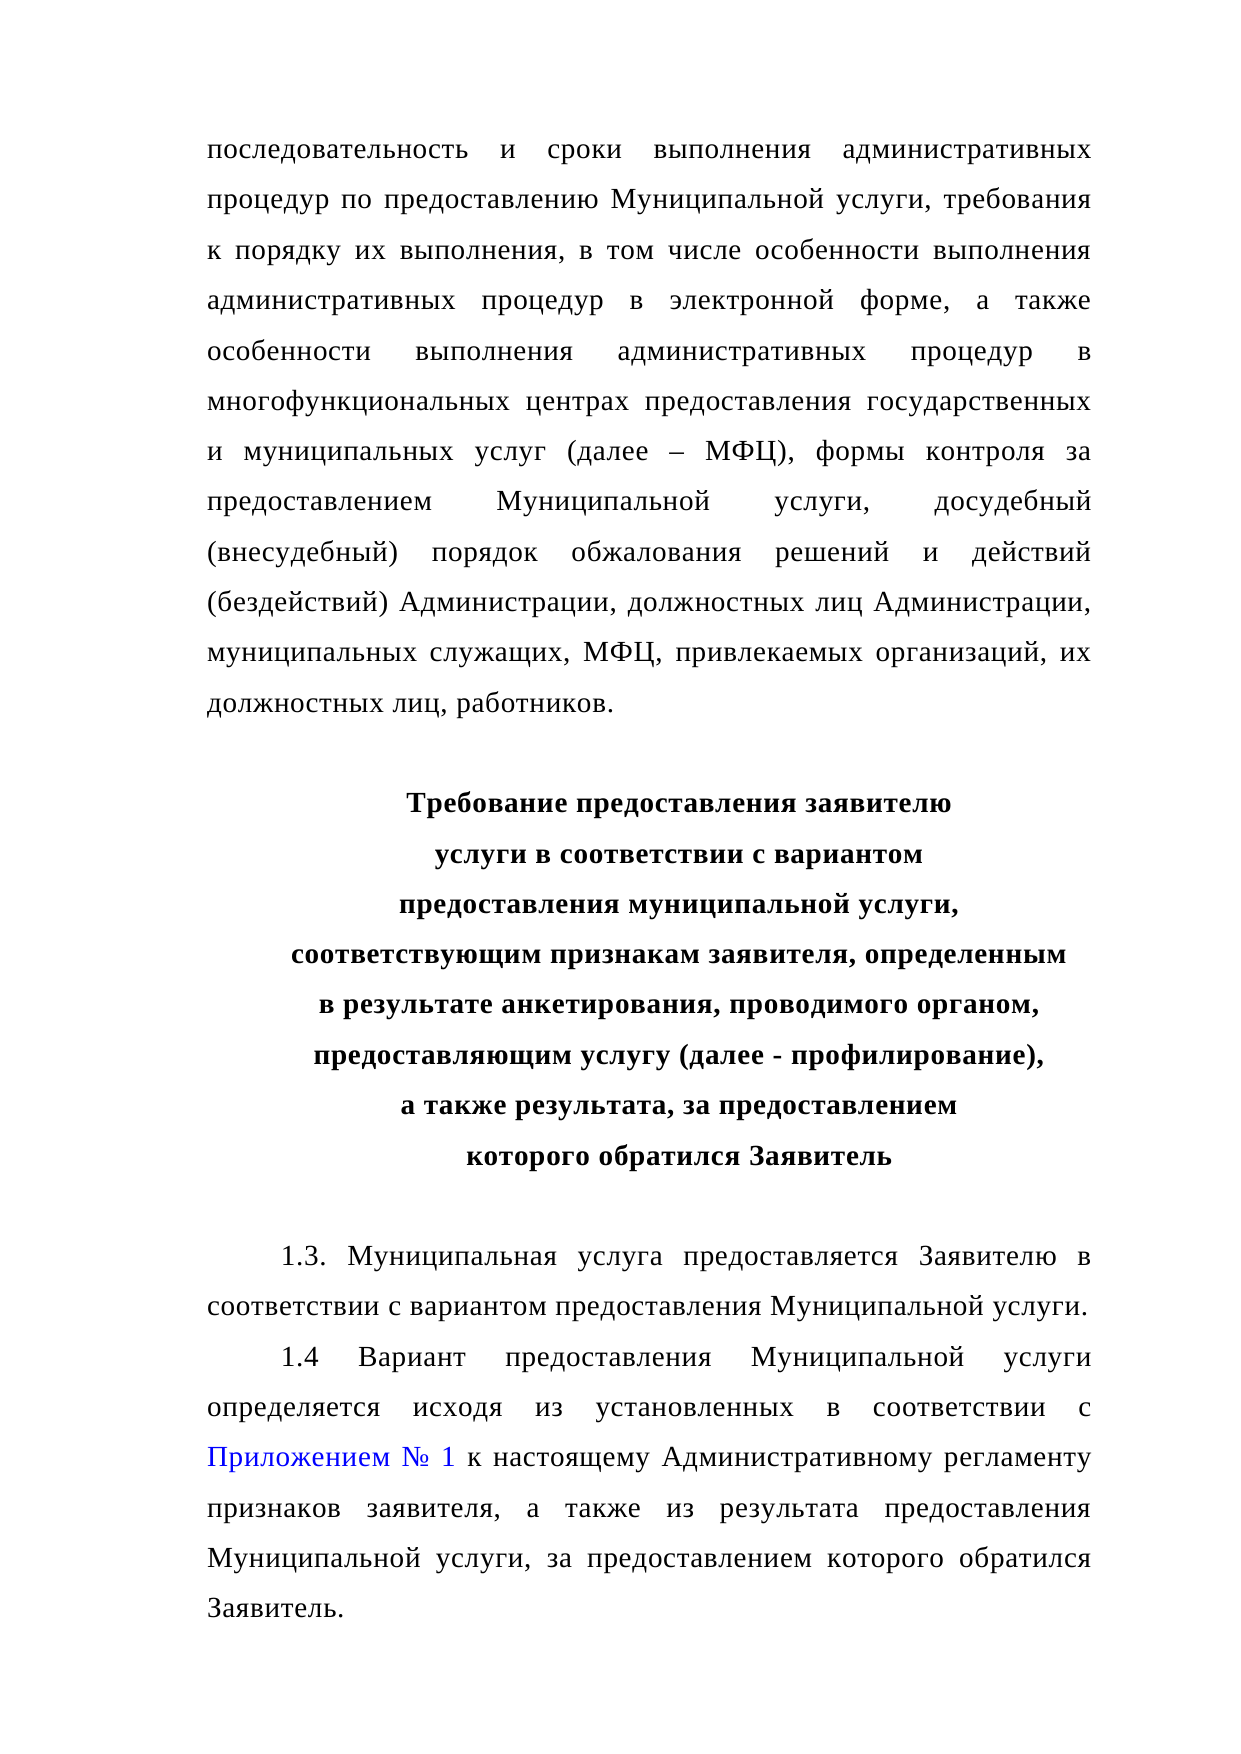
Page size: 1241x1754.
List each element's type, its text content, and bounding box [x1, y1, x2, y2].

text предоставляющим услугу (далее - профилирование), [222, 1037, 1093, 1071]
text предоставления муниципальной услуги, [222, 886, 1093, 919]
text 1.3. Муниципальная услуга предоставляется Заявителю в соответствии с вариантом предоставления Муниципальной услуги. [207, 1238, 1093, 1322]
text а также результата, за предоставлением [222, 1087, 1093, 1121]
text соответствующим признакам заявителя, определенным [222, 936, 1093, 970]
text Требование предоставления заявителю [222, 785, 1093, 819]
text услуги в соответствии с вариантом [222, 836, 1093, 869]
text 1.4 Вариант предоставления Муниципальной услуги определяется исходя из установленных в соответствии с Приложением № 1 к настоящему Административному регламенту признаков заявителя, а также из результата предоставления Муниципальной услуги, за предоставлением которого обратился Заявитель. [207, 1339, 1093, 1624]
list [207, 131, 1093, 718]
text в результате анкетирования, проводимого органом, [222, 987, 1093, 1020]
text которого обратился Заявитель [222, 1138, 1093, 1171]
